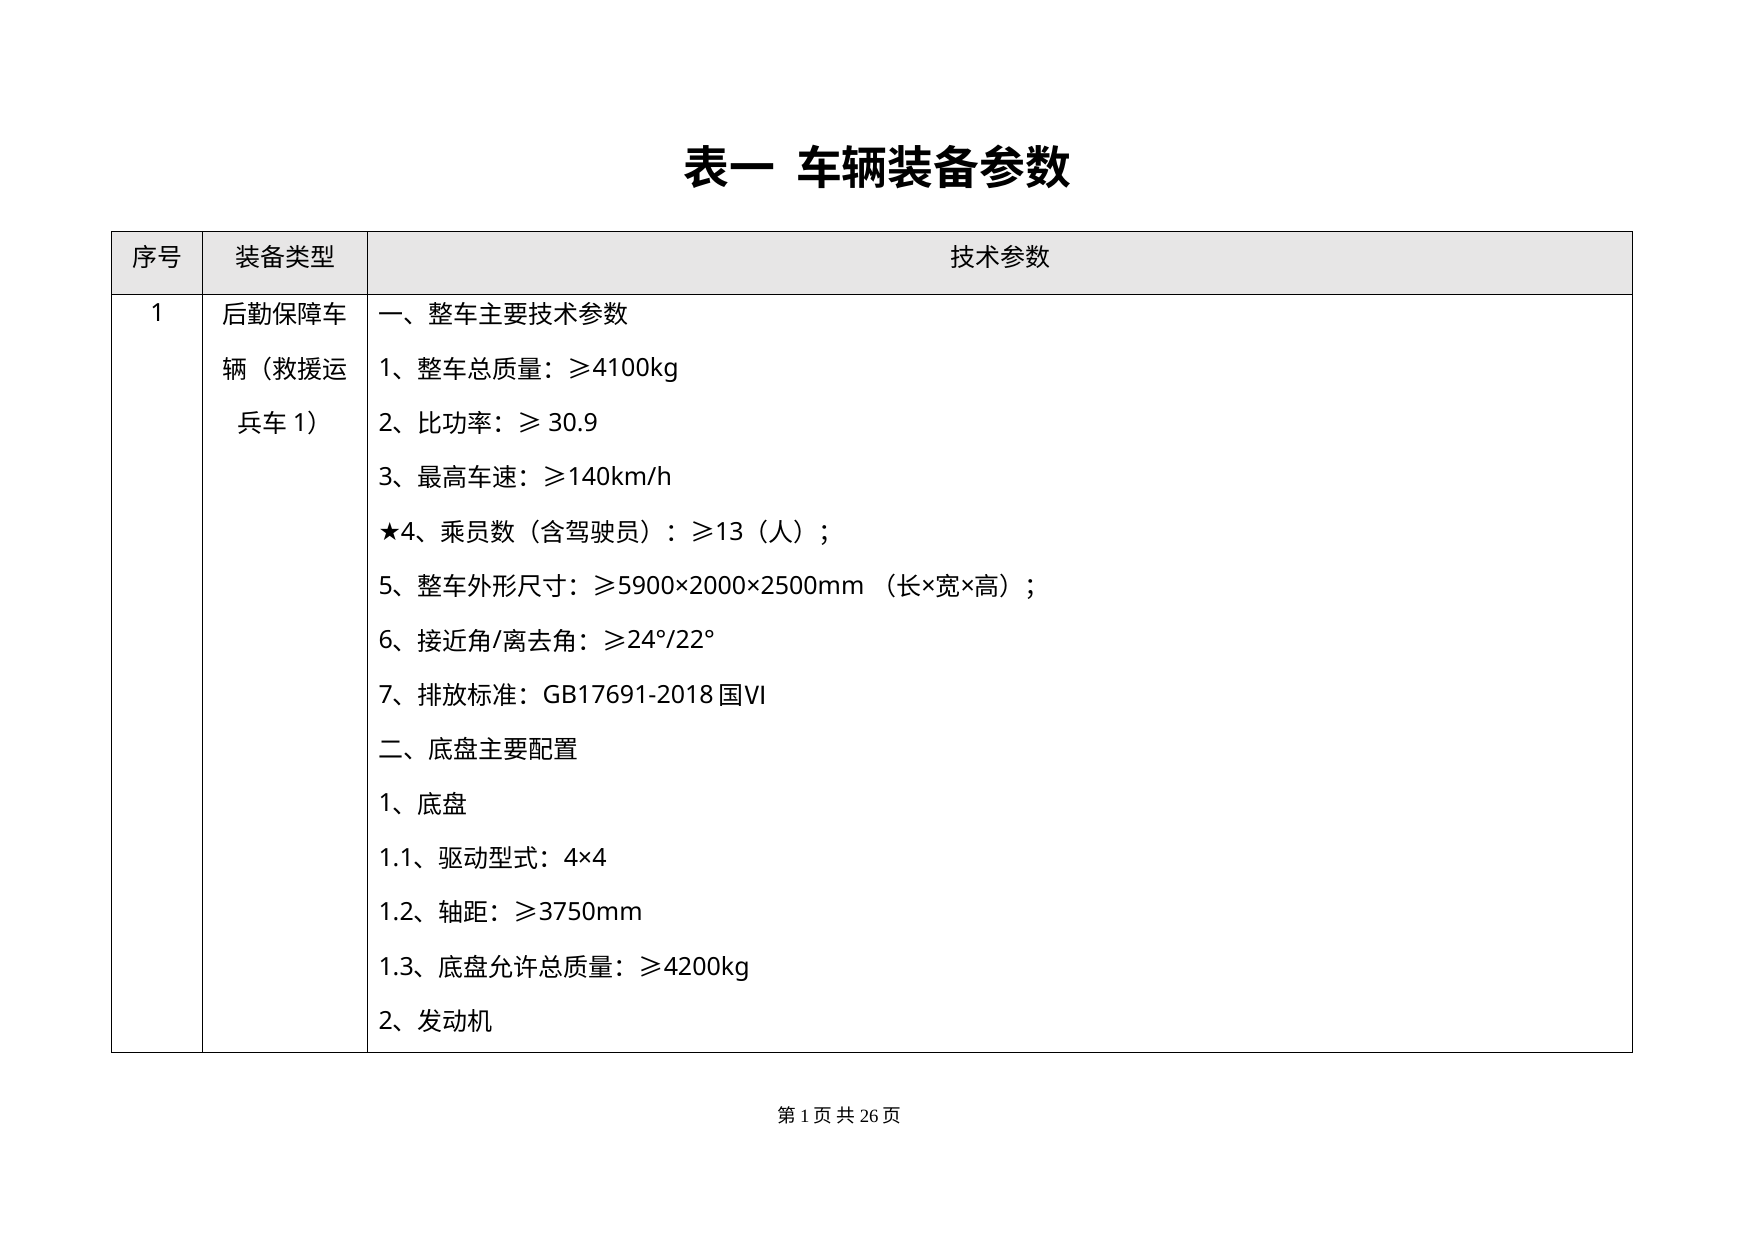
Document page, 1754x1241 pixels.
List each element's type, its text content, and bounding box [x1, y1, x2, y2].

table_cell 1 [112, 295, 202, 1052]
list 表一 车辆装备参数 [118, 132, 1636, 198]
table_header 技术参数 [368, 232, 1632, 294]
table_header 序号 [112, 232, 202, 294]
table_cell 后勤保障车辆（救援运兵车1） [203, 295, 367, 1052]
table_header 装备类型 [203, 232, 367, 294]
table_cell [368, 295, 1632, 1052]
